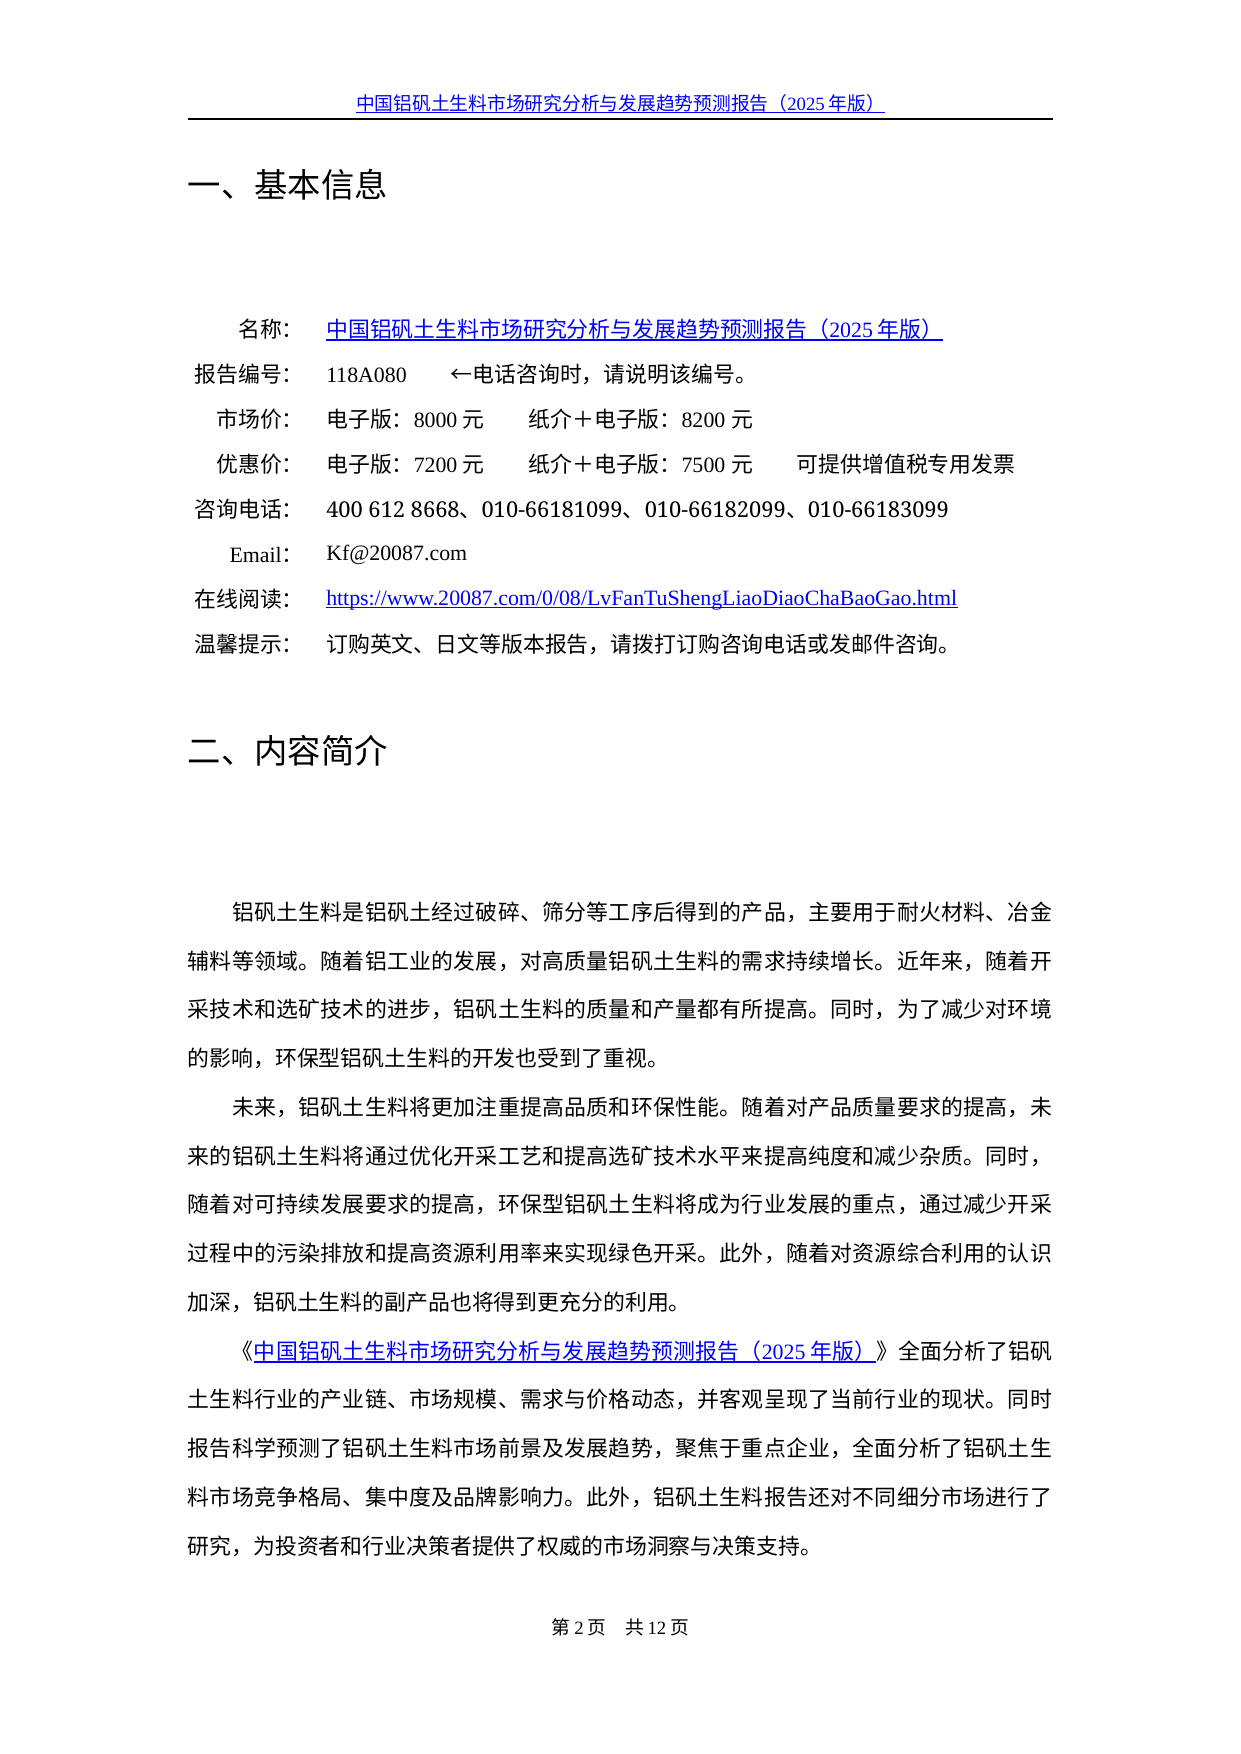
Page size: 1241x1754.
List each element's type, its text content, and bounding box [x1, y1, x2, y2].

table_header 中国铝矾土生料市场研究分析与发展趋势预测报告（2025年版） [315, 312, 1073, 357]
table_cell [315, 582, 1073, 627]
table_cell 报告编号： [167, 357, 315, 402]
table_cell 118A080 ←电话咨询时，请说明该编号。 [315, 357, 1073, 402]
table_cell Email： [167, 537, 315, 582]
table_cell Kf@20087.com [315, 537, 1073, 582]
title 二、内容简介 [187, 717, 1053, 782]
table_cell 400 612 8668、010-66181099、010-66182099、010-66183099 [315, 492, 1073, 537]
table_header 名称： [167, 312, 315, 357]
table_cell 市场价： [167, 402, 315, 447]
table_cell 温馨提示： [167, 627, 315, 672]
table_cell 咨询电话： [167, 492, 315, 537]
title 一、基本信息 [187, 150, 1053, 215]
table_cell 电子版：8000 元 纸介＋电子版：8200 元 [315, 402, 1073, 447]
table_cell 优惠价： [167, 447, 315, 492]
table_cell 在线阅读： [167, 582, 315, 627]
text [187, 894, 1053, 1561]
table_cell 电子版：7200 元 纸介＋电子版：7500 元 可提供增值税专用发票 [315, 447, 1073, 492]
table_cell 订购英文、日文等版本报告，请拨打订购咨询电话或发邮件咨询。 [315, 627, 1073, 672]
